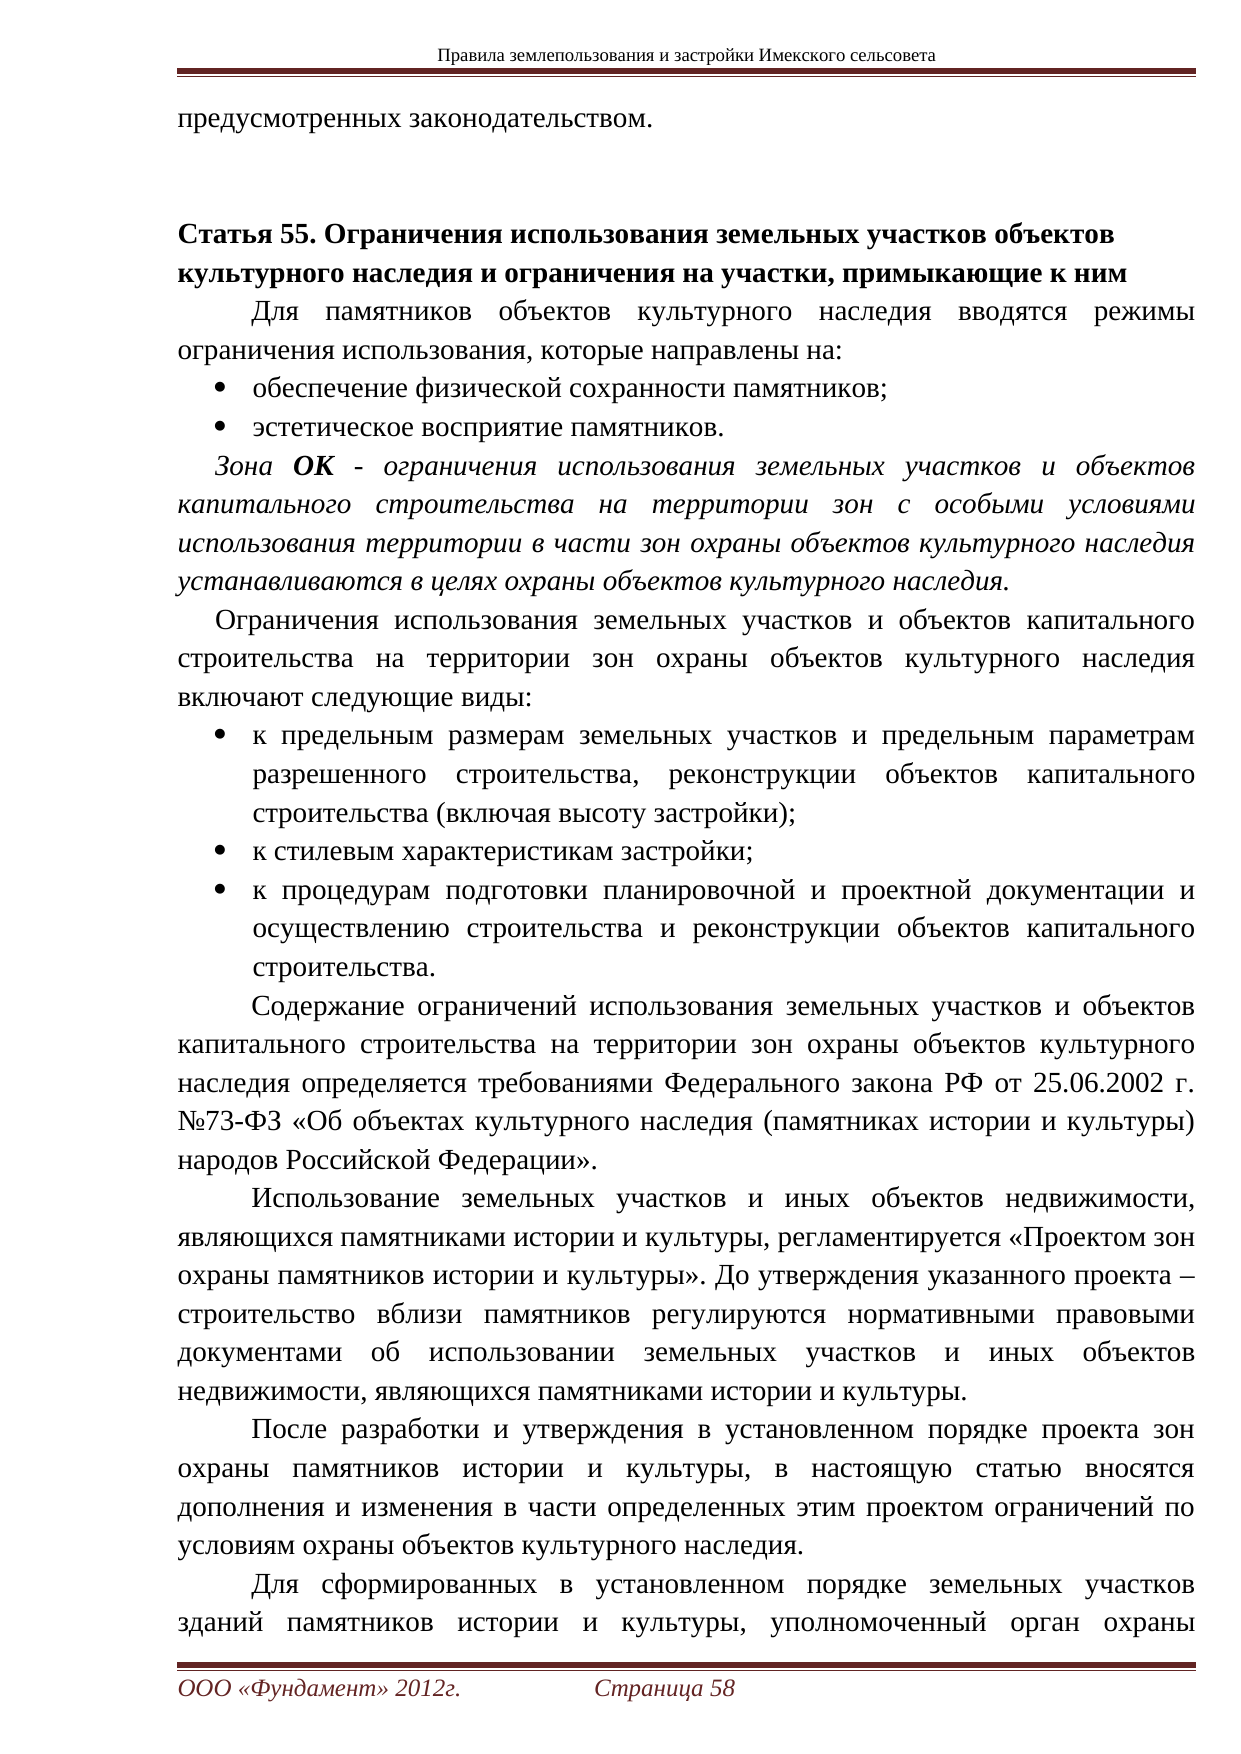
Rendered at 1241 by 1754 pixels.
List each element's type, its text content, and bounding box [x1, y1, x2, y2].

text После разработки и утверждения в установленном порядке проекта зон охраны памятников истории и культуры, в настоящую статью вносятся дополнения и изменения в части определенных этим проектом ограничений по условиям охраны объектов культурного наследия. [177, 1412, 1196, 1561]
text Зона ОК - ограничения использования земельных участков и объектов капитального строительства на территории зон с особыми условиями использования территории в части зон охраны объектов культурного наследия устанавливаются в целях охраны объектов культурного наследия. [177, 448, 1196, 597]
list эстетическое восприятие памятников. [215, 409, 1196, 443]
list обеспечение физической сохранности памятников; [215, 370, 1196, 404]
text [177, 1566, 1196, 1638]
text Для памятников объектов культурного наследия вводятся режимы ограничения использования, которые направлены на: [177, 293, 1196, 365]
text Использование земельных участков и иных объектов недвижимости, являющихся памятниками истории и культуры, регламентируется «Проектом зон охраны памятников истории и культуры». До утверждения указанного проекта – строительство вблизи памятников регулируются нормативными правовыми документами об использовании земельных участков и иных объектов недвижимости, являющихся памятниками истории и культуры. [177, 1180, 1196, 1407]
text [177, 101, 1196, 134]
text Статья 55. Ограничения использования земельных участков объектов культурного наследия и ограничения на участки, примыкающие к ним [177, 216, 1196, 288]
list к стилевым характеристикам застройки; [215, 833, 1196, 867]
text Содержание ограничений использования земельных участков и объектов капитального строительства на территории зон охраны объектов культурного наследия определяется требованиями Федерального закона РФ от 25.06.2002 г. №73-ФЗ «Об объектах культурного наследия (памятниках истории и культуры) народов Российской Федерации». [177, 988, 1196, 1175]
list к предельным размерам земельных участков и предельным параметрам разрешенного строительства, реконструкции объектов капитального строительства (включая высоту застройки); [215, 717, 1196, 828]
list к процедурам подготовки планировочной и проектной документации и осуществлению строительства и реконструкции объектов капитального строительства. [215, 872, 1196, 983]
text Ограничения использования земельных участков и объектов капитального строительства на территории зон охраны объектов культурного наследия включают следующие виды: [177, 602, 1196, 712]
